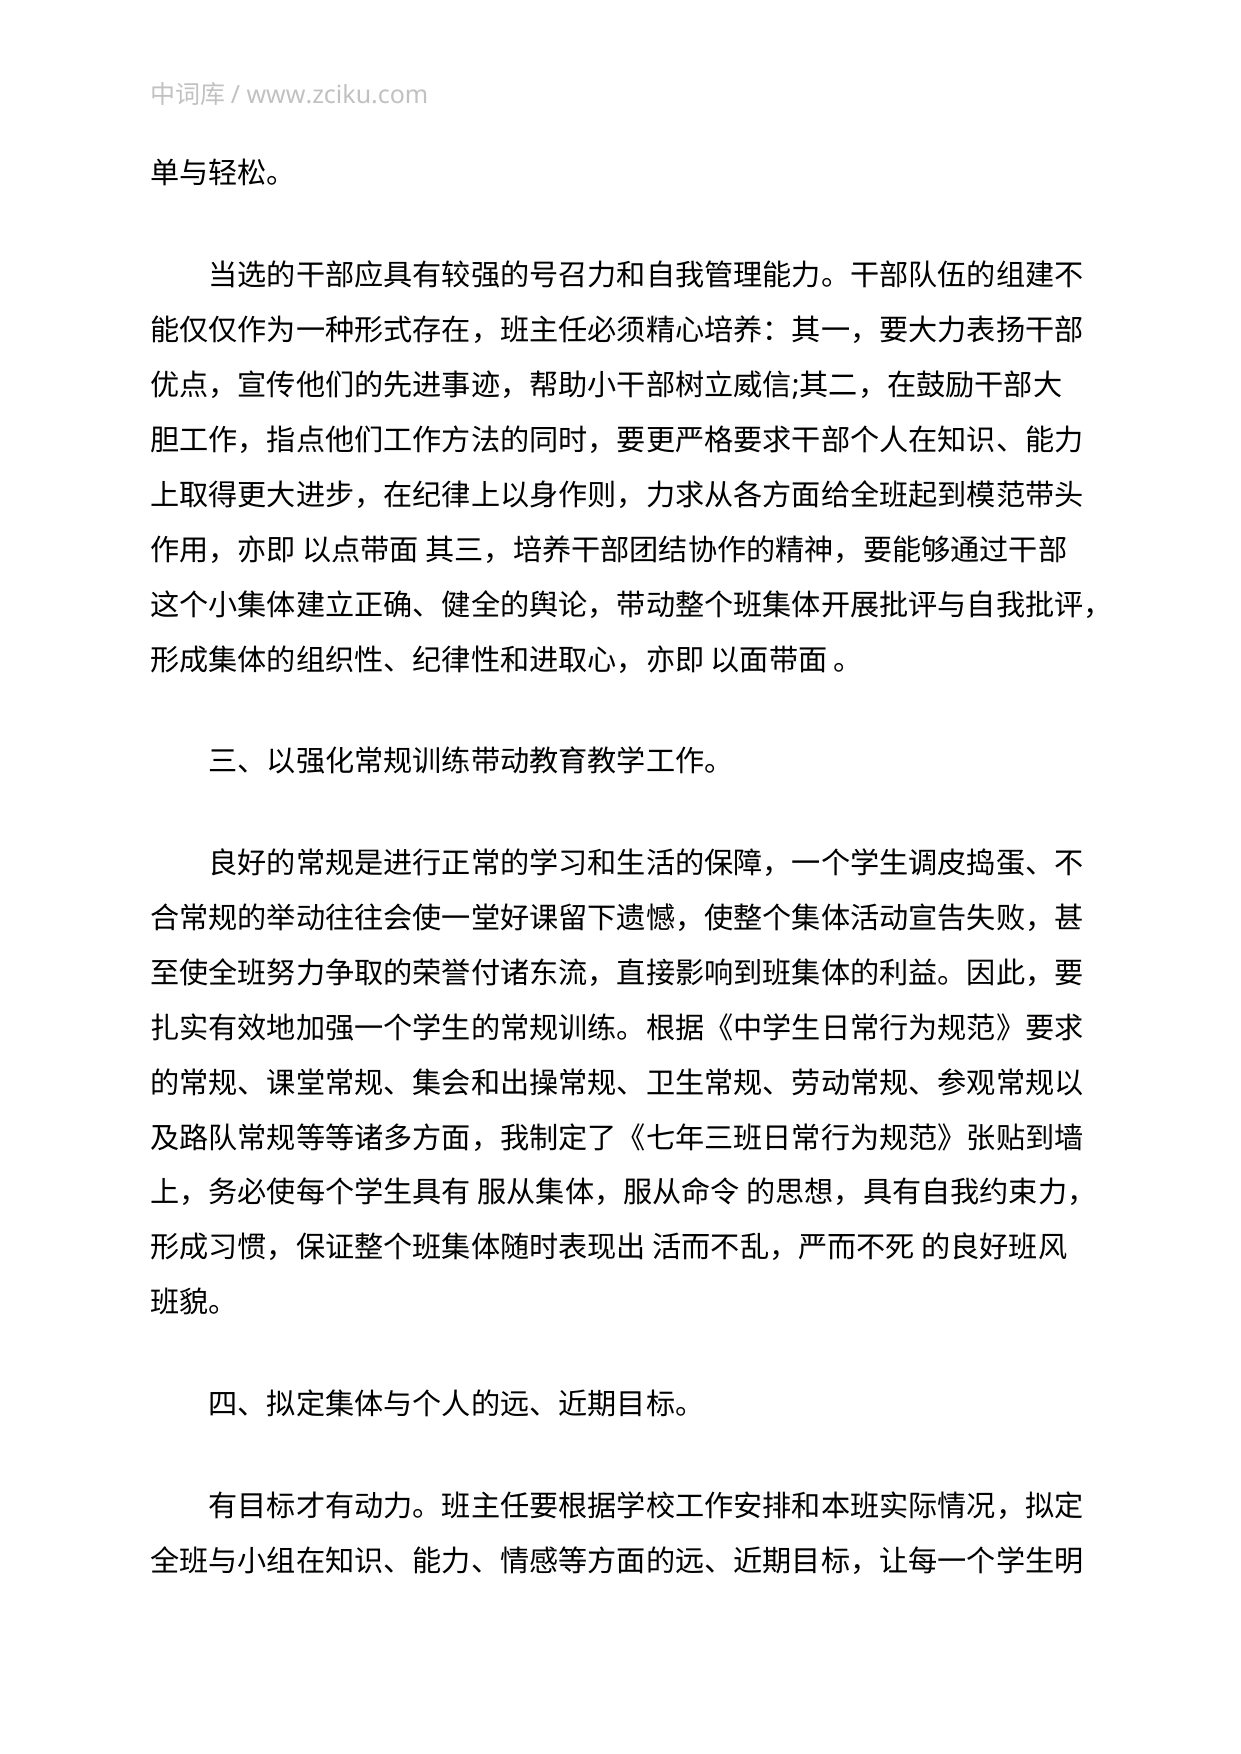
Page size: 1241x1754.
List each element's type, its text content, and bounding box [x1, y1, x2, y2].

text 当选的干部应具有较强的号召力和自我管理能力。干部队伍的组建不能仅仅作为一种形式存在，班主任必须精心培养：其一，要大力表扬干部优点，宣传他们的先进事迹，帮助小干部树立威信;其二，在鼓励干部大胆工作，指点他们工作方法的同时，要更严格要求干部个人在知识、能力上取得更大进步，在纪律上以身作则，力求从各方面给全班起到模范带头作用，亦即 以点带面 其三，培养干部团结协作的精神，要能够通过干部这个小集体建立正确、健全的舆论，带动整个班集体开展批评与自我批评，形成集体的组织性、纪律性和进取心，亦即 以面带面 。 [150, 252, 1090, 678]
text 良好的常规是进行正常的学习和生活的保障，一个学生调皮捣蛋、不合常规的举动往往会使一堂好课留下遗憾，使整个集体活动宣告失败，甚至使全班努力争取的荣誉付诸东流，直接影响到班集体的利益。因此，要扎实有效地加强一个学生的常规训练。根据《中学生日常行为规范》要求的常规、课堂常规、集会和出操常规、卫生常规、劳动常规、参观常规以及路队常规等等诸多方面，我制定了《七年三班日常行为规范》张贴到墙上，务必使每个学生具有 服从集体，服从命令 的思想，具有自我约束力，形成习惯，保证整个班集体随时表现出 活而不乱，严而不死 的良好班风班貌。 [150, 840, 1090, 1321]
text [150, 1482, 1090, 1579]
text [150, 150, 1090, 192]
text 四、拟定集体与个人的远、近期目标。 [150, 1381, 1090, 1423]
text 三、以强化常规训练带动教育教学工作。 [150, 738, 1090, 780]
